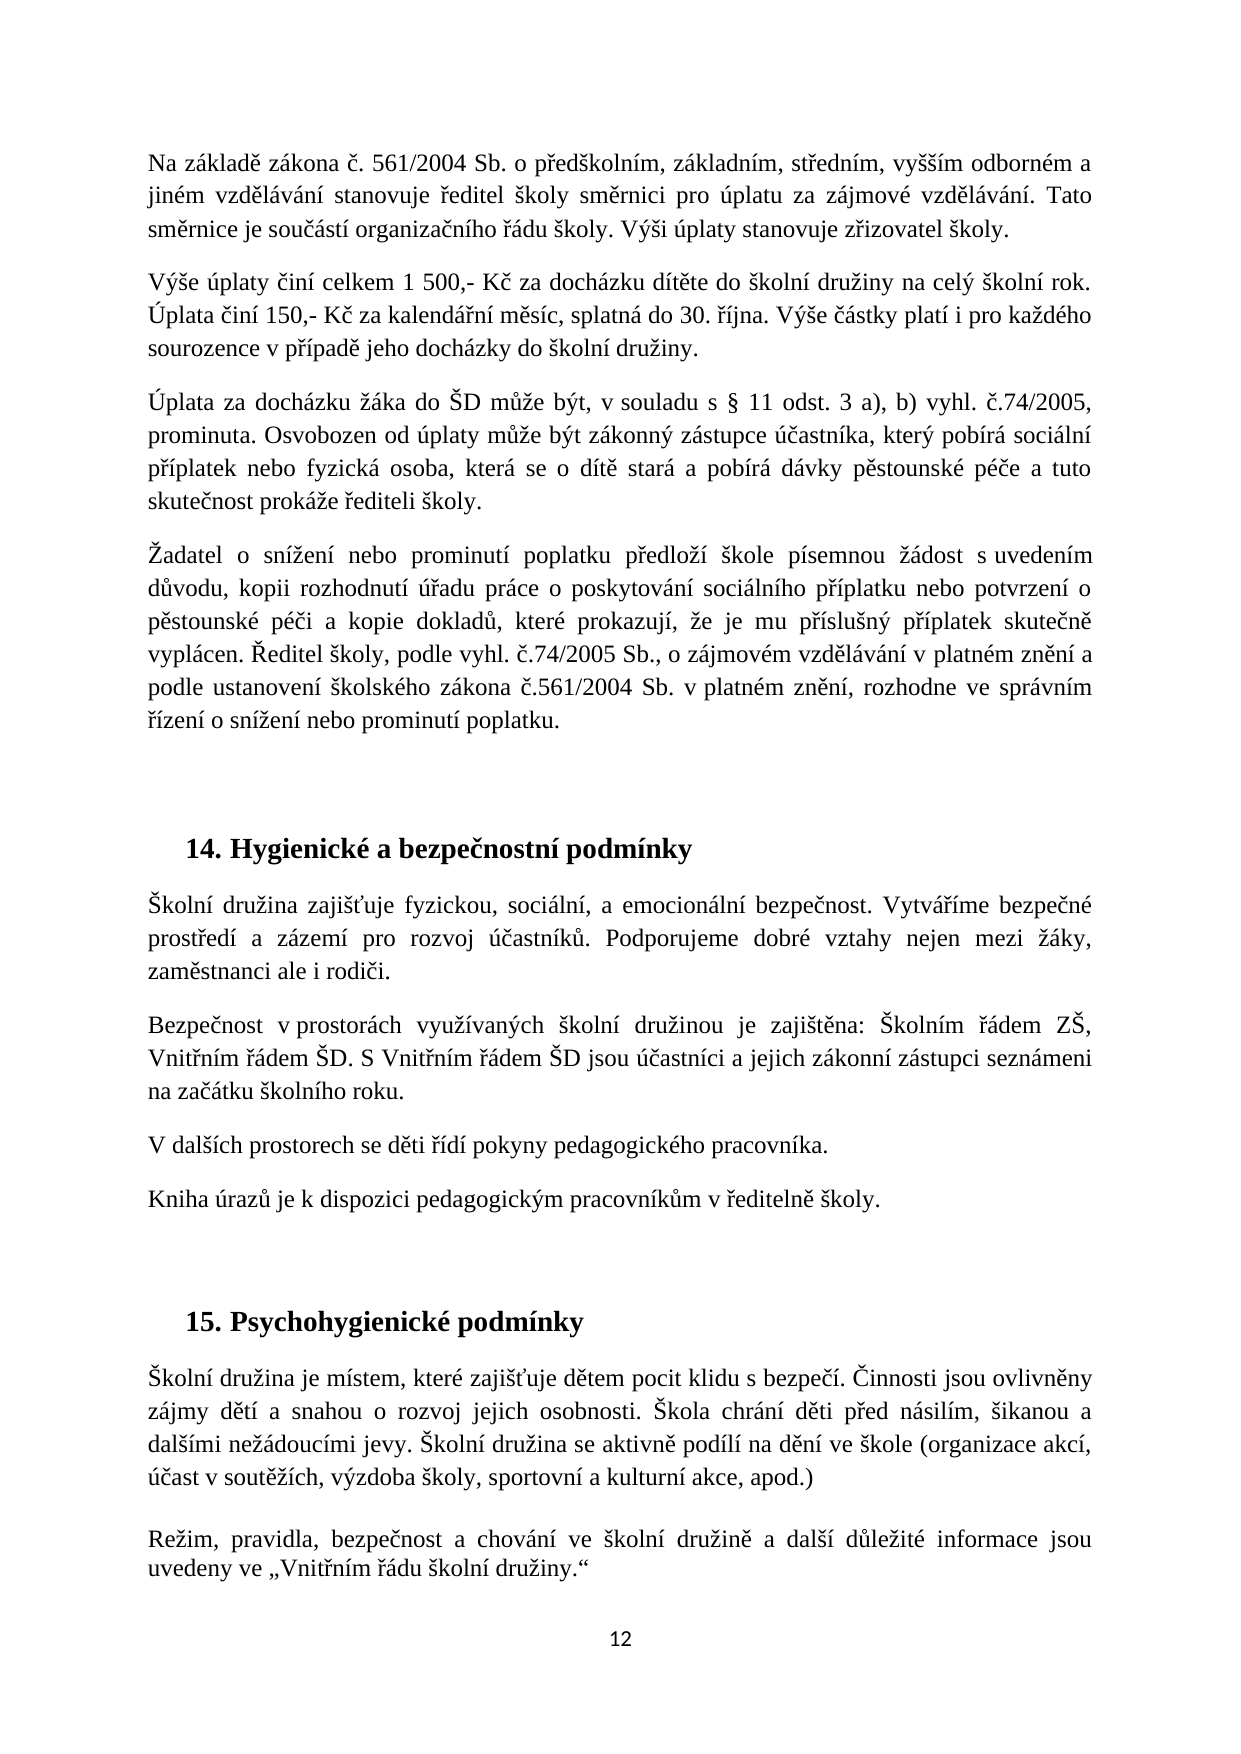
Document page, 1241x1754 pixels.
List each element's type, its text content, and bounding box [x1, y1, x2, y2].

text Režim, pravidla, bezpečnost a chování ve školní družině a další důležité informace jsou uvedeny ve „Vnitřním řádu školní družiny.“ [148, 1524, 1093, 1582]
text Úplata za docházku žáka do ŠD může být, v souladu s § 11 odst. 3 a), b) vyhl. č.74/2005, prominuta. Osvobozen od úplaty může být zákonný zástupce účastníka, který pobírá sociální příplatek nebo fyzická osoba, která se o dítě stará a pobírá dávky pěstounské péče a tuto skutečnost prokáže řediteli školy. [148, 387, 1093, 515]
list Hygienické a bezpečnostní podmínky [185, 831, 1093, 864]
text Školní družina zajišťuje fyzickou, sociální, a emocionální bezpečnost. Vytváříme bezpečné prostředí a zázemí pro rozvoj účastníků. Podporujeme dobré vztahy nejen mezi žáky, zaměstnanci ale i rodiči. [148, 890, 1093, 985]
text Na základě zákona č. 561/2004 Sb. o předškolním, základním, středním, vyšším odborném a jiném vzdělávání stanovuje ředitel školy směrnici pro úplatu za zájmové vzdělávání. Tato směrnice je součástí organizačního řádu školy. Výši úplaty stanovuje zřizovatel školy. [148, 148, 1093, 242]
list Psychohygienické podmínky [185, 1304, 1093, 1337]
text Bezpečnost v prostorách využívaných školní družinou je zajištěna: Školním řádem ZŠ, Vnitřním řádem ŠD. S Vnitřním řádem ŠD jsou účastníci a jejich zákonní zástupci seznámeni na začátku školního roku. [148, 1010, 1093, 1105]
text Žadatel o snížení nebo prominutí poplatku předloží škole písemnou žádost s uvedením důvodu, kopii rozhodnutí úřadu práce o poskytování sociálního příplatku nebo potvrzení o pěstounské péči a kopie dokladů, které prokazují, že je mu příslušný příplatek skutečně vyplácen. Ředitel školy, podle vyhl. č.74/2005 Sb., o zájmovém vzdělávání v platném znění a podle ustanovení školského zákona č.561/2004 Sb. v platném znění, rozhodne ve správním řízení o snížení nebo prominutí poplatku. [148, 540, 1093, 734]
text Výše úplaty činí celkem 1 500,- Kč za docházku dítěte do školní družiny na celý školní rok. Úplata činí 150,- Kč za kalendářní měsíc, splatná do 30. října. Výše částky platí i pro každého sourozence v případě jeho docházky do školní družiny. [148, 267, 1093, 362]
text Kniha úrazů je k dispozici pedagogickým pracovníkům v ředitelně školy. [148, 1184, 1093, 1213]
text Školní družina je místem, které zajišťuje dětem pocit klidu s bezpečí. Činnosti jsou ovlivněny zájmy dětí a snahou o rozvoj jejich osobnosti. Škola chrání děti před násilím, šikanou a dalšími nežádoucími jevy. Školní družina se aktivně podílí na dění ve škole (organizace akcí, účast v soutěžích, výzdoba školy, sportovní a kulturní akce, apod.) [148, 1363, 1093, 1491]
text V dalších prostorech se děti řídí pokyny pedagogického pracovníka. [148, 1130, 1093, 1159]
